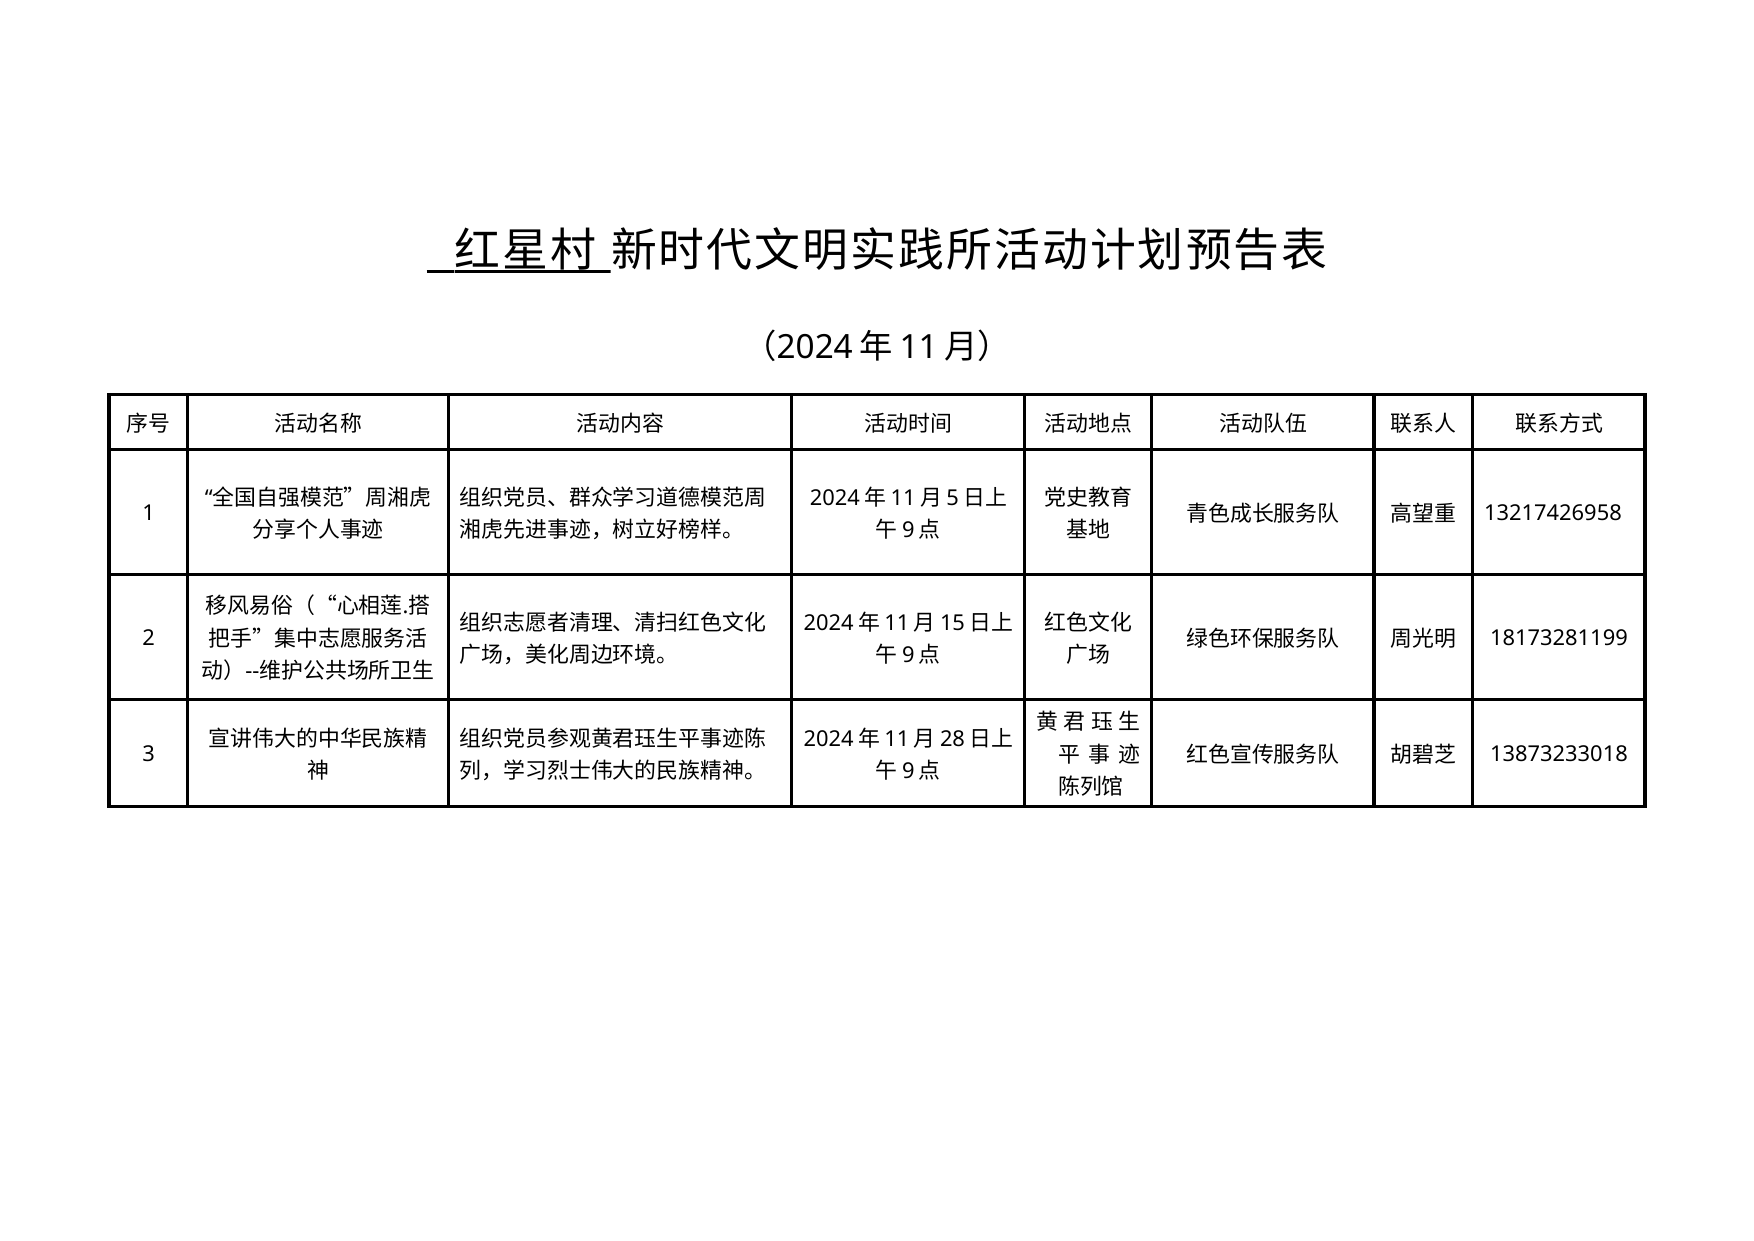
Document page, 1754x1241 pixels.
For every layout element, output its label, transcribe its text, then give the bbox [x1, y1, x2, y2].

table_cell 绿色环保服务队 [1153, 576, 1372, 698]
table_cell “全国自强模范”周湘虎分享个人事迹 [189, 451, 447, 573]
table_header 联系方式 [1474, 396, 1643, 448]
table_cell 3 [111, 701, 186, 805]
table_cell 1 [111, 451, 186, 573]
table_cell 组织党员参观黄君珏生平事迹陈列，学习烈士伟大的民族精神。 [450, 701, 790, 805]
table_cell 2024年11月5日上午9点 [793, 451, 1023, 573]
table_header 活动地点 [1026, 396, 1150, 448]
table_cell 青色成长服务队 [1153, 451, 1372, 573]
table_cell 周光明 [1376, 576, 1471, 698]
table_cell 2 [111, 576, 186, 698]
table_cell 移风易俗（“心相莲.搭把手”集中志愿服务活动）--维护公共场所卫生 [189, 576, 447, 698]
table_header 联系人 [1376, 396, 1471, 448]
table_cell 2024年11月28日上午9点 [793, 701, 1023, 805]
table_cell 党史教育基地 [1026, 451, 1150, 573]
table_header 活动名称 [189, 396, 447, 448]
table_cell 组织党员、群众学习道德模范周湘虎先进事迹，树立好榜样。 [450, 451, 790, 573]
table_cell 2024年11月15日上午9点 [793, 576, 1023, 698]
table_header 活动时间 [793, 396, 1023, 448]
table_cell 红色文化广场 [1026, 576, 1150, 698]
table_cell 宣讲伟大的中华民族精神 [189, 701, 447, 805]
table_cell 黄君珏生平事迹陈列馆 [1026, 701, 1150, 805]
text 红星村 新时代文明实践所活动计划预告表 [150, 198, 1604, 295]
table_cell 18173281199 [1474, 576, 1643, 698]
table_header 活动队伍 [1153, 396, 1372, 448]
text （2024年11月） [150, 311, 1604, 376]
table_cell 13873233018 [1474, 701, 1643, 805]
table_cell 组织志愿者清理、清扫红色文化广场，美化周边环境。 [450, 576, 790, 698]
table_header 活动内容 [450, 396, 790, 448]
table_cell 胡碧芝 [1376, 701, 1471, 805]
table_cell 13217426958 [1474, 451, 1643, 573]
table_cell 高望重 [1376, 451, 1471, 573]
table_cell 红色宣传服务队 [1153, 701, 1372, 805]
table_header 序号 [111, 396, 186, 448]
